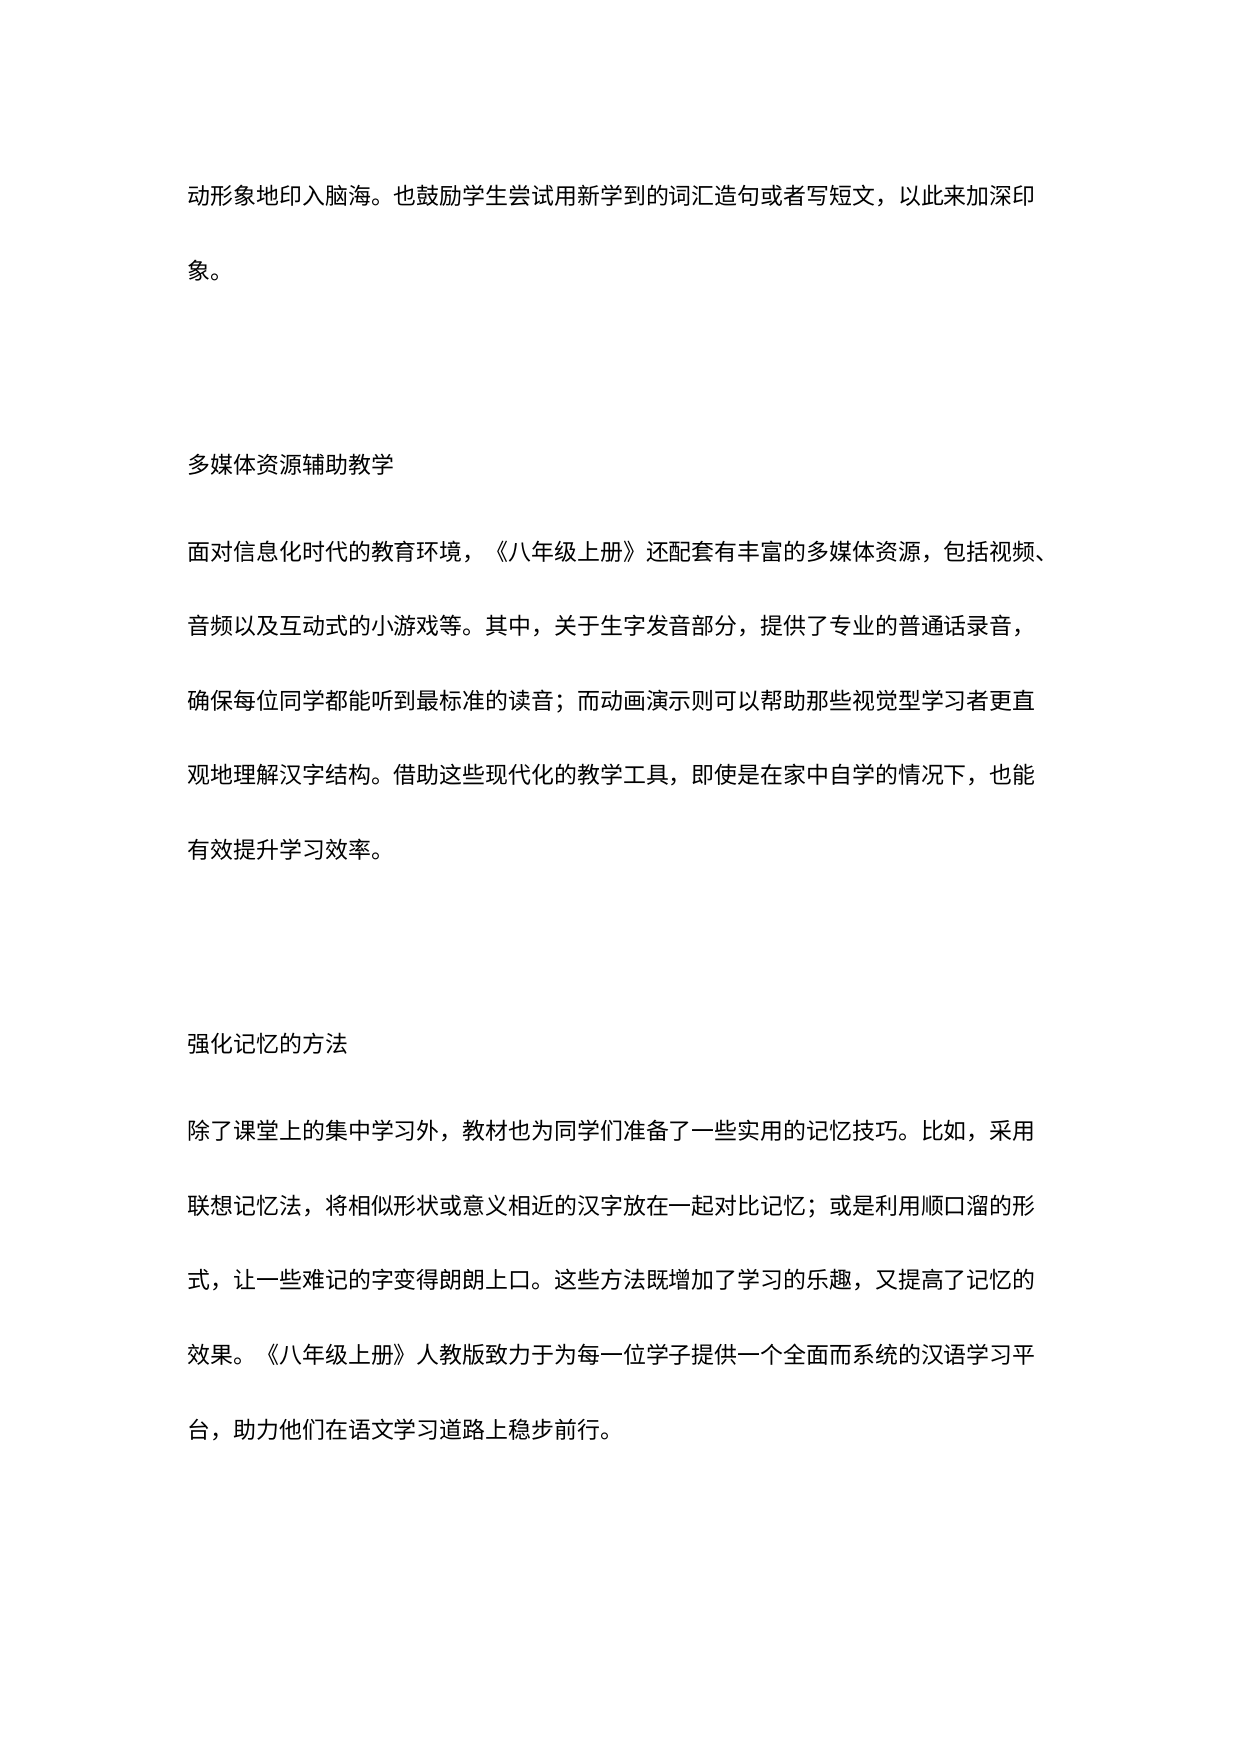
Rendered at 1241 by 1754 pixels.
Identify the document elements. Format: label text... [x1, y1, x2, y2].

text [187, 162, 1053, 302]
text 除了课堂上的集中学习外，教材也为同学们准备了一些实用的记忆技巧。比如，采用联想记忆法，将相似形状或意义相近的汉字放在一起对比记忆；或是利用顺口溜的形式，让一些难记的字变得朗朗上口。这些方法既增加了学习的乐趣，又提高了记忆的效果。《八年级上册》人教版致力于为每一位学子提供一个全面而系统的汉语学习平台，助力他们在语文学习道路上稳步前行。 [187, 1097, 1053, 1461]
text 多媒体资源辅助教学 [187, 431, 1053, 496]
text 强化记忆的方法 [187, 1011, 1053, 1076]
text 面对信息化时代的教育环境，《八年级上册》还配套有丰富的多媒体资源，包括视频、音频以及互动式的小游戏等。其中，关于生字发音部分，提供了专业的普通话录音，确保每位同学都能听到最标准的读音；而动画演示则可以帮助那些视觉型学习者更直观地理解汉字结构。借助这些现代化的教学工具，即使是在家中自学的情况下，也能有效提升学习效率。 [187, 517, 1053, 881]
